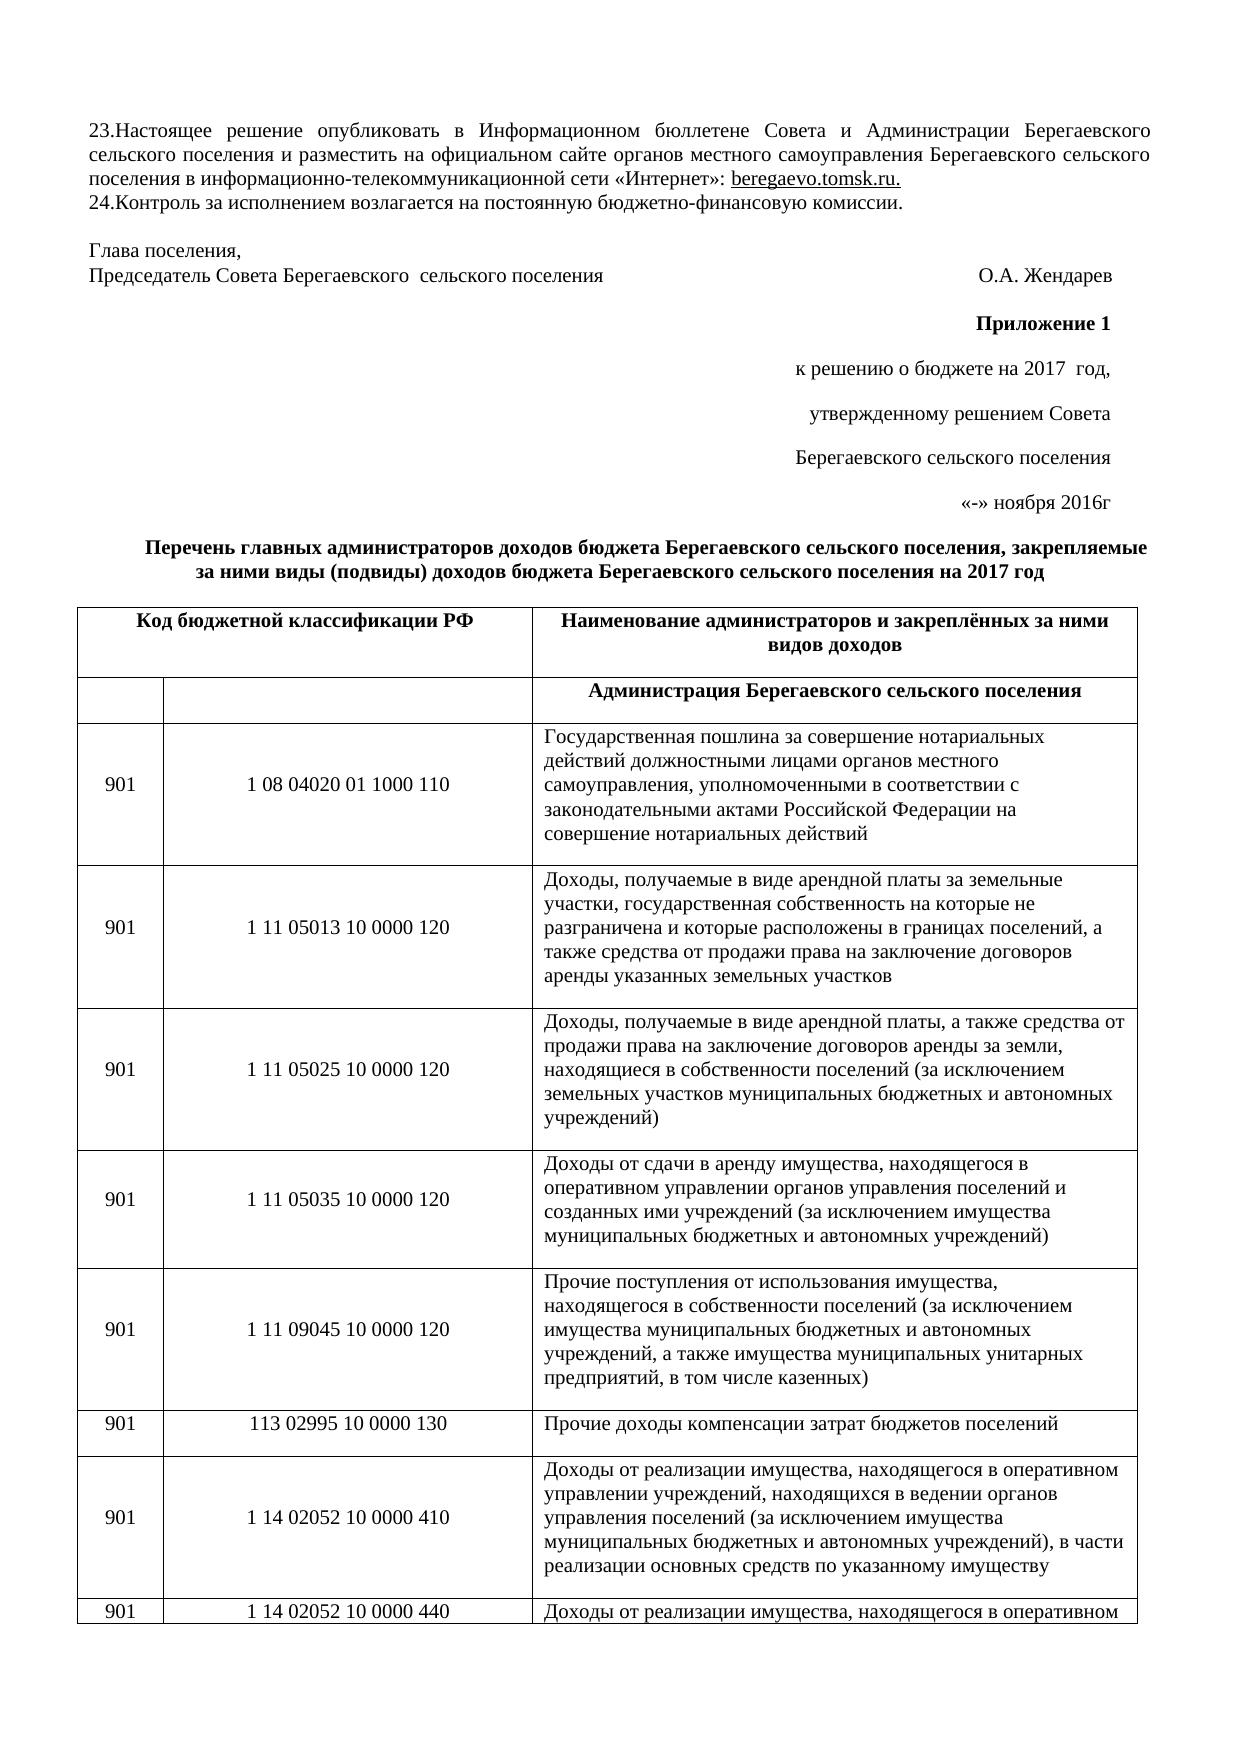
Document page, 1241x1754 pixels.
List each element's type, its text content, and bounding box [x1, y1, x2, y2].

table_cell Доходы от реализации имущества, находящегося в оперативном управлении учреждений, находящихся в ведении органов управления поселений (за исключением имущества муниципальных бюджетных и автономных учреждений), в части реализации основных средств по указанному имуществу [533, 1457, 1137, 1598]
text 23.Настоящее решение опубликовать в Информационном бюллетене Совета и Администрации Берегаевского сельского поселения и разместить на официальном сайте органов местного самоуправления Берегаевского сельского поселения в информационно-телекоммуникационной сети «Интернет»: beregaevo.tomsk.ru. [89, 118, 1152, 190]
table_header Приложение 1 [87, 311, 1122, 356]
table_cell 901 [78, 1457, 163, 1598]
table_cell 901 [78, 1009, 163, 1150]
table_cell 113 02995 10 0000 130 [164, 1411, 532, 1456]
table_cell 901 [78, 1411, 163, 1456]
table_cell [164, 1599, 532, 1623]
table_cell Прочие доходы компенсации затрат бюджетов поселений [533, 1411, 1137, 1456]
table_cell 1 08 04020 01 1000 110 [164, 724, 532, 865]
table_cell Администрация Берегаевского сельского поселения [533, 678, 1137, 723]
table_cell Доходы от сдачи в аренду имущества, находящегося в оперативном управлении органов управления поселений и созданных ими учреждений (за исключением имущества муниципальных бюджетных и автономных учреждений) [533, 1151, 1137, 1268]
table_cell 901 [78, 866, 163, 1008]
table_cell Государственная пошлина за совершение нотариальных действий должностными лицами органов местного самоуправления, уполномоченными в соответствии с законодательными актами Российской Федерации на совершение нотариальных действий [533, 724, 1137, 865]
table_cell 1 11 05035 10 0000 120 [164, 1151, 532, 1268]
table_cell 1 11 09045 10 0000 120 [164, 1269, 532, 1410]
table_cell [164, 678, 532, 723]
table_cell Прочие поступления от использования имущества, находящегося в собственности поселений (за исключением имущества муниципальных бюджетных и автономных учреждений, а также имущества муниципальных унитарных предприятий, в том числе казенных) [533, 1269, 1137, 1410]
table_cell 901 [78, 1151, 163, 1268]
table_header Наименование администраторов и закреплённых за ними видов доходов [533, 608, 1137, 677]
table_cell 901 [78, 1269, 163, 1410]
text Глава поселения, [89, 238, 1152, 262]
table_cell 1 11 05025 10 0000 120 [164, 1009, 532, 1150]
table_cell к решению о бюджете на 2017 год, утвержденному решением Совета Берегаевского сельского поселения «-» ноября 2016г [87, 356, 1122, 535]
table_cell Доходы, получаемые в виде арендной платы, а также средства от продажи права на заключение договоров аренды за земли, находящиеся в собственности поселений (за исключением земельных участков муниципальных бюджетных и автономных учреждений) [533, 1009, 1137, 1150]
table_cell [533, 1599, 1137, 1623]
text Перечень главных администраторов доходов бюджета Берегаевского сельского поселения, закрепляемые за ними виды (подвиды) доходов бюджета Берегаевского сельского поселения на 2017 год [89, 535, 1152, 583]
table_cell [78, 678, 163, 723]
table_cell 901 [78, 724, 163, 865]
table_header Код бюджетной классификации РФ [78, 608, 532, 677]
table_cell 1 14 02052 10 0000 410 [164, 1457, 532, 1598]
text Председатель Совета Берегаевского сельского поселения О.А. Жендарев [89, 262, 1152, 287]
table_cell 901 [78, 1599, 163, 1623]
table_cell 1 11 05013 10 0000 120 [164, 866, 532, 1008]
table_cell Доходы, получаемые в виде арендной платы за земельные участки, государственная собственность на которые не разграничена и которые расположены в границах поселений, а также средства от продажи права на заключение договоров аренды указанных земельных участков [533, 866, 1137, 1008]
text 24.Контроль за исполнением возлагается на постоянную бюджетно-финансовую комиссии. [89, 190, 1152, 214]
